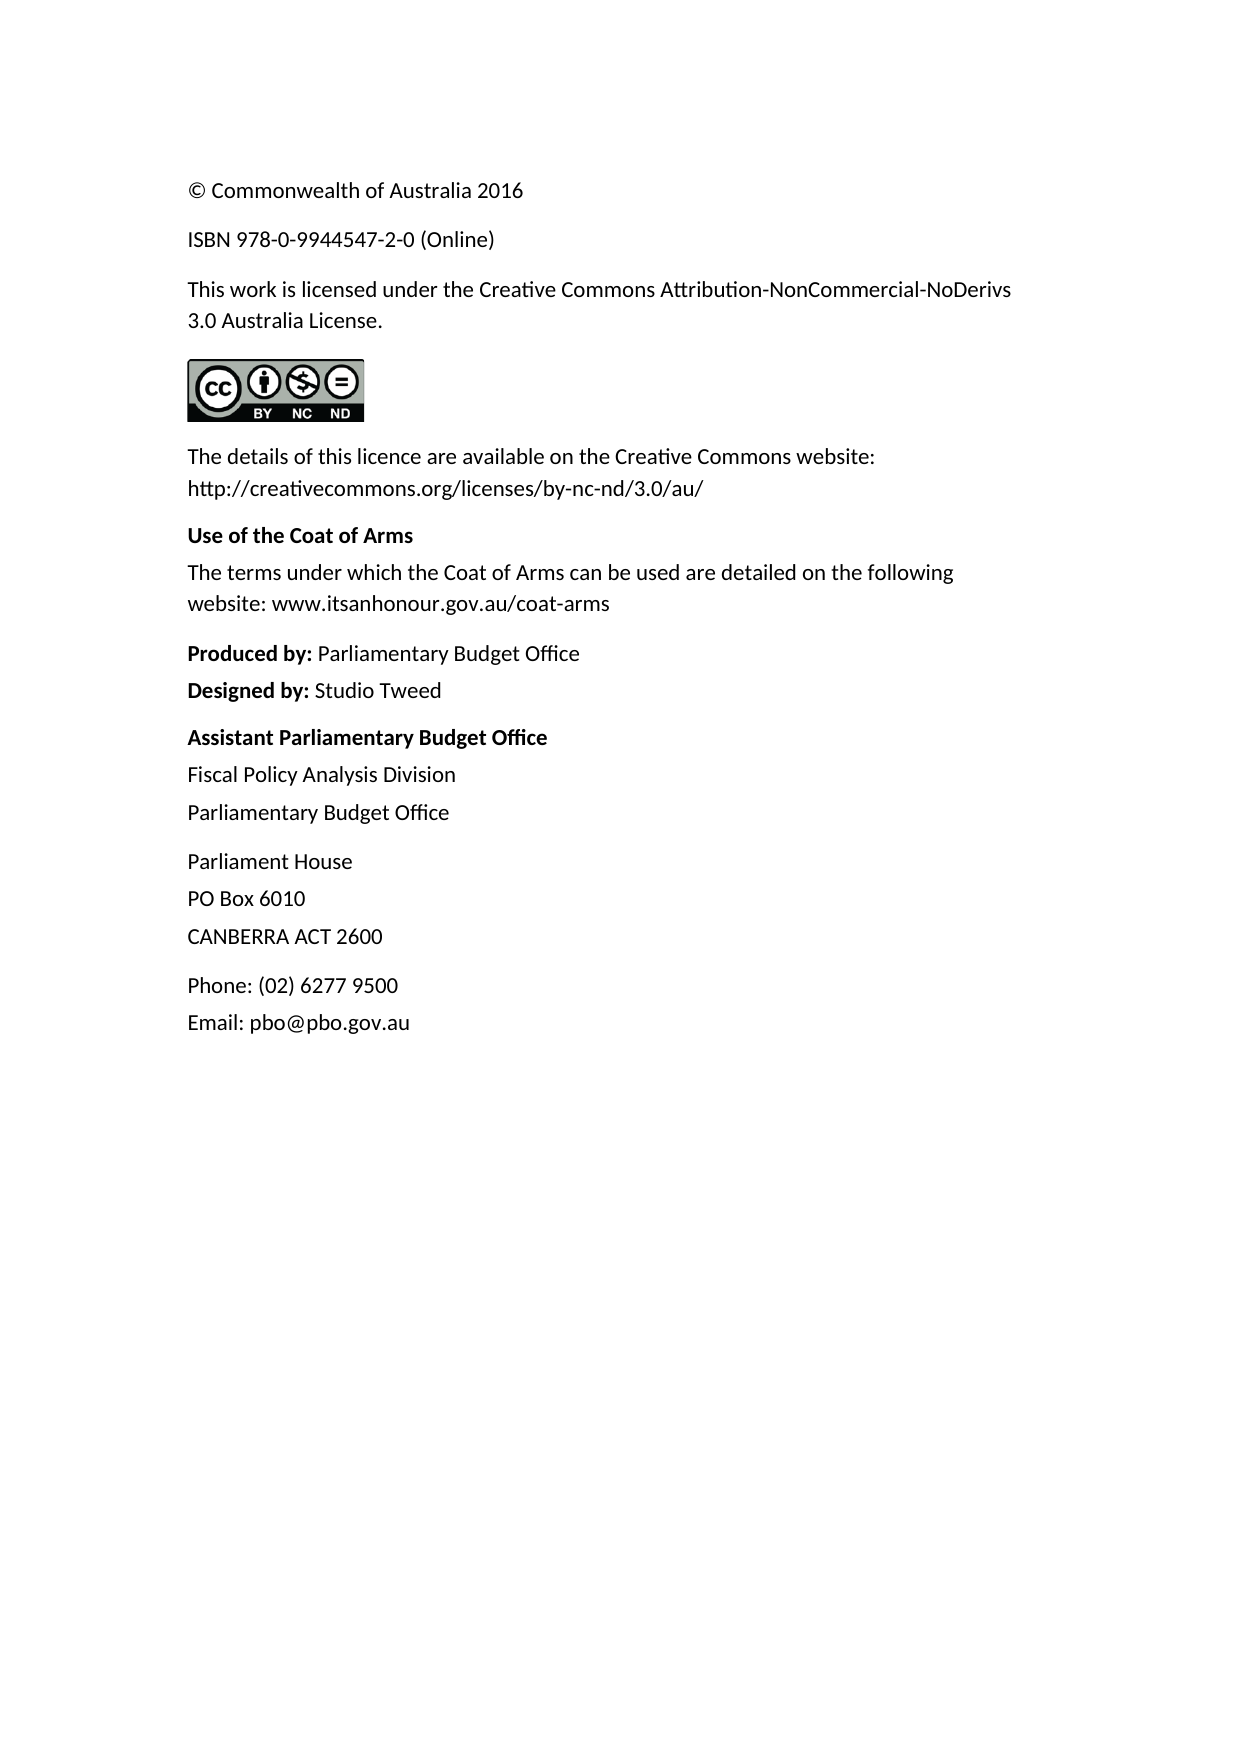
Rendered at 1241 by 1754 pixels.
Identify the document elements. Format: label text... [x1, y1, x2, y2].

picture [187, 359, 365, 422]
table_header © Commonwealth of Australia 2016 ISBN 978-0-9944547-2-0 (Online) This work is licensed under the Creative Commons Attribution-NonCommercial-NoDerivs 3.0 Australia License. The details of this licence are available on the Creative Commons website: http://creativecommons.org/licenses/by-nc-nd/3.0/au/ Use of the Coat of Arms The terms under which the Coat of Arms can be used are detailed on the following website: www.itsanhonour.gov.au/coat-arms Produced by: Parliamentary Budget Office Designed by: Studio Tweed Assistant Parliamentary Budget Office Fiscal Policy Analysis Division Parliamentary Budget Office Parliament House PO Box 6010 CANBERRA ACT 2600 Phone: (02) 6277 9500 Email: pbo@pbo.gov.au [187, 173, 1043, 1048]
